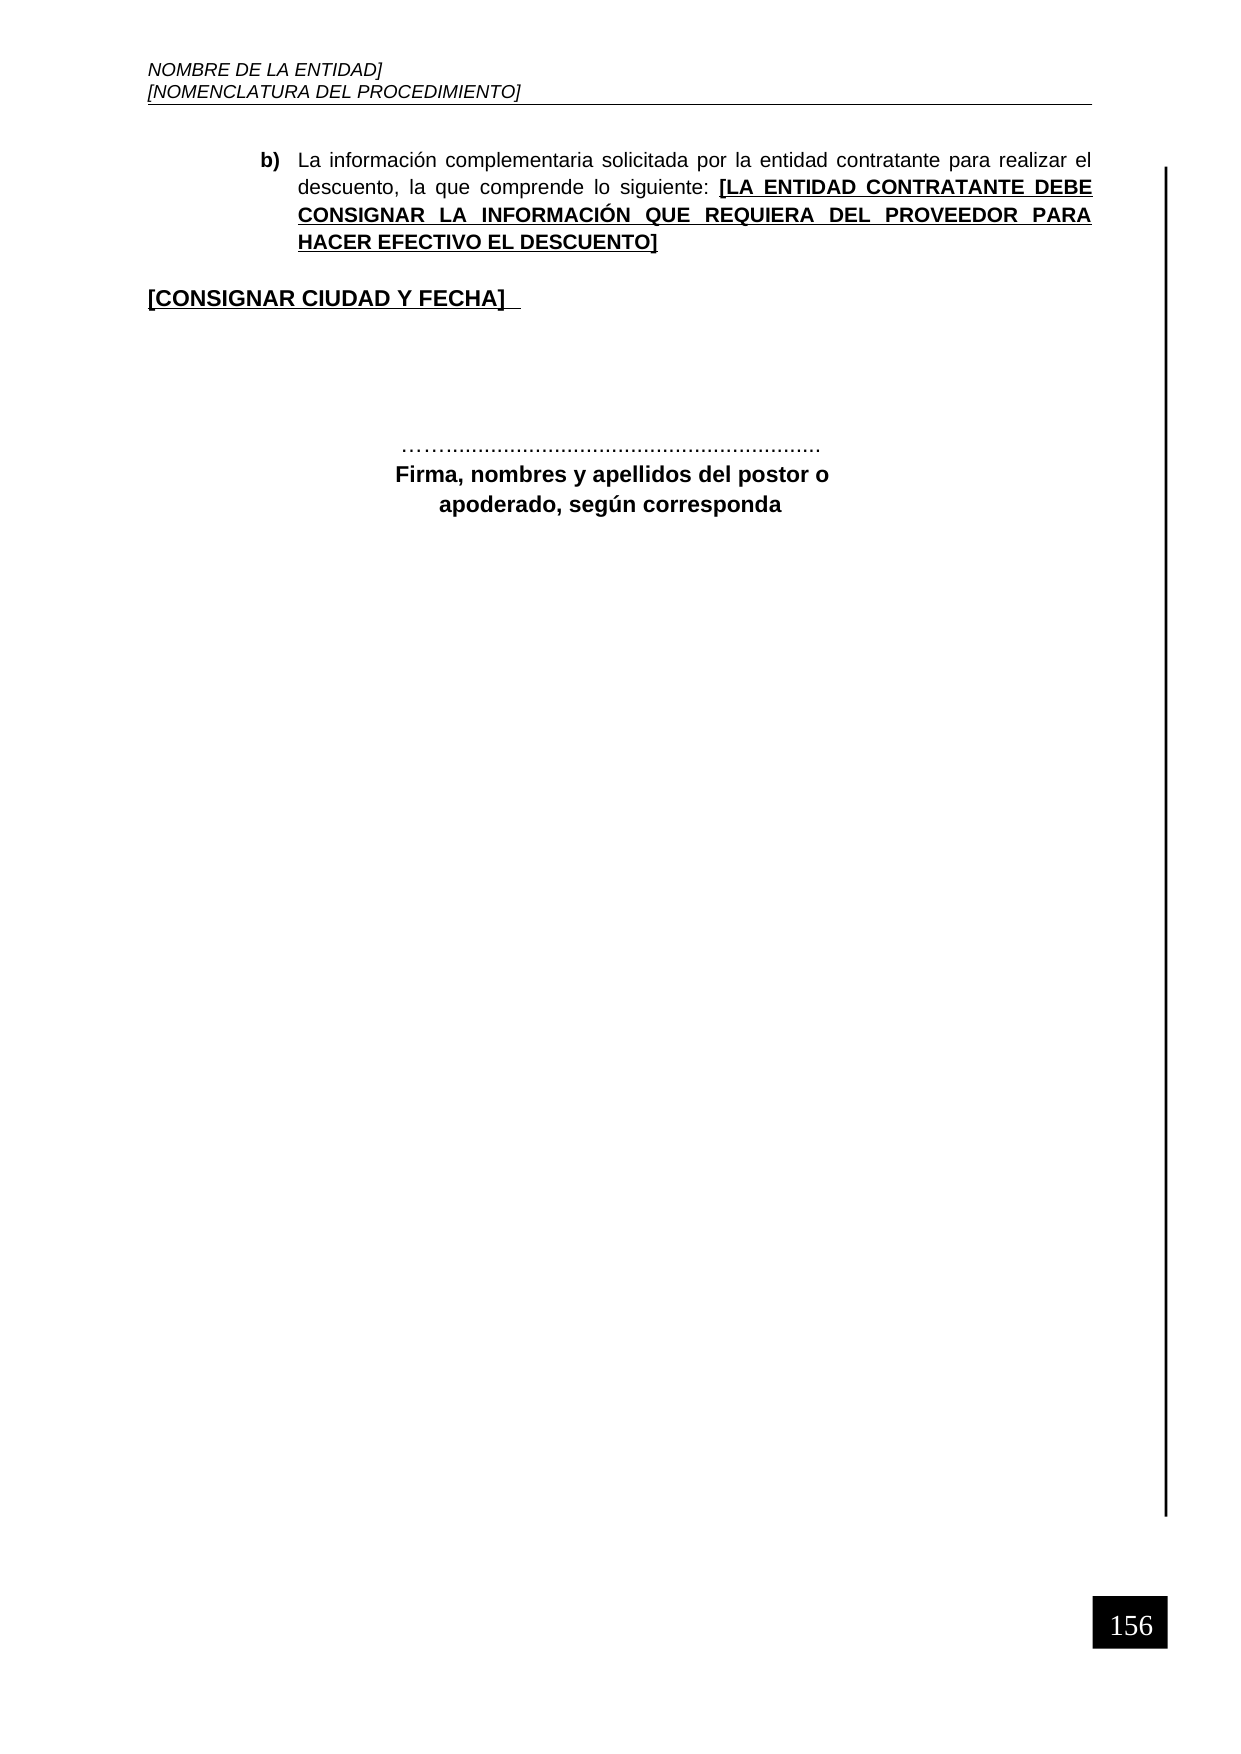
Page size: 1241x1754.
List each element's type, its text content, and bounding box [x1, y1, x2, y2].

text apoderado, según corresponda [148, 491, 1092, 518]
text ……........................................................... [148, 431, 1092, 457]
list La información complementaria solicitada por la entidad contratante para realizar el descuento, la que comprende lo siguiente: [LA ENTIDAD CONTRATANTE DEBE CONSIGNAR LA INFORMACIÓN QUE REQUIERA DEL PROVEEDOR PARA HACER EFECTIVO EL DESCUENTO] [260, 148, 1092, 254]
text Firma, nombres y apellidos del postor o [148, 461, 1092, 487]
text [CONSIGNAR CIUDAD Y FECHA] [148, 285, 1092, 312]
